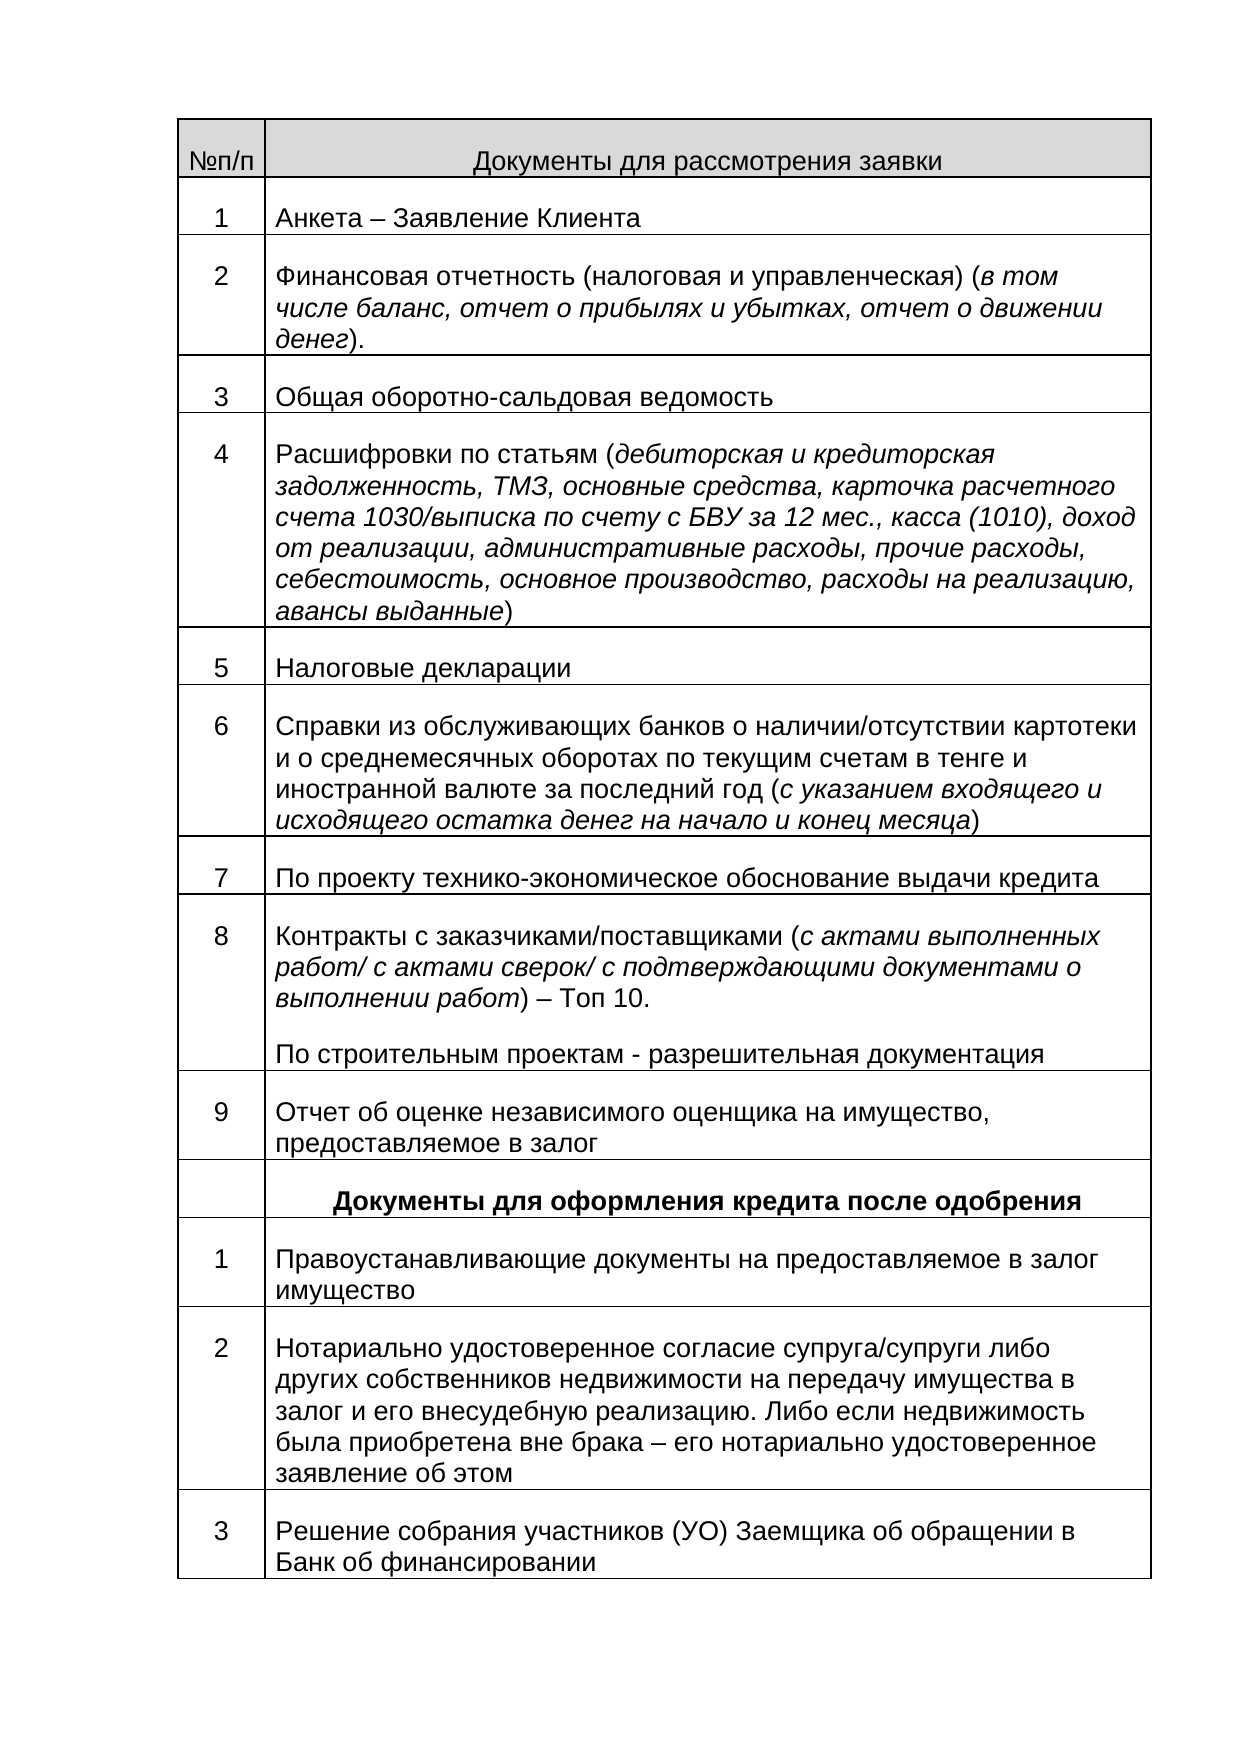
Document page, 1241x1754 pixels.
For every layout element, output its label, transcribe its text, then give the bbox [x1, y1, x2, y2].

table_cell 1 [179, 1218, 264, 1306]
table_cell [179, 1160, 264, 1217]
table_cell 1 [179, 178, 264, 234]
table_cell Документы для оформления кредита после одобрения [266, 1160, 1150, 1217]
table_cell Расшифровки по статьям (дебиторская и кредиторская задолженность, ТМЗ, основные средства, карточка расчетного счета 1030/выписка по счету с БВУ за 12 мес., касса (1010), доход от реализации, административные расходы, прочие расходы, себестоимость, основное производство, расходы на реализацию, авансы выданные) [266, 413, 1150, 626]
table_cell 3 [179, 1490, 264, 1577]
table_cell Решение собрания участников (УО) Заемщика об обращении в Банк об финансировании [266, 1490, 1150, 1577]
table_cell 4 [179, 413, 264, 626]
table_cell 3 [179, 356, 264, 412]
table_cell 7 [179, 837, 264, 893]
table_cell Правоустанавливающие документы на предоставляемое в залог имущество [266, 1218, 1150, 1306]
table_header Документы для рассмотрения заявки [266, 120, 1150, 176]
table_cell Анкета – Заявление Клиента [266, 178, 1150, 234]
table_cell Финансовая отчетность (налоговая и управленческая) (в том числе баланс, отчет о прибылях и убытках, отчет о движении денег). [266, 235, 1150, 354]
table_cell 6 [179, 685, 264, 835]
table_cell 5 [179, 628, 264, 684]
table_header №п/п [179, 120, 264, 176]
table_cell 2 [179, 1307, 264, 1488]
table_cell 9 [179, 1071, 264, 1159]
table_cell По проекту технико-экономическое обоснование выдачи кредита [266, 837, 1150, 893]
table_cell Нотариально удостоверенное согласие супруга/супруги либо других собственников недвижимости на передачу имущества в залог и его внесудебную реализацию. Либо если недвижимость была приобретена вне брака – его нотариально удостоверенное заявление об этом [266, 1307, 1150, 1488]
table_cell Общая оборотно-сальдовая ведомость [266, 356, 1150, 412]
table_cell Отчет об оценке независимого оценщика на имущество, предоставляемое в залог [266, 1071, 1150, 1159]
table_cell 2 [179, 235, 264, 354]
table_cell 8 [179, 895, 264, 1070]
table_cell Справки из обслуживающих банков о наличии/отсутствии картотеки и о среднемесячных оборотах по текущим счетам в тенге и иностранной валюте за последний год (с указанием входящего и исходящего остатка денег на начало и конец месяца) [266, 685, 1150, 835]
table_cell Контракты с заказчиками/поставщиками (с актами выполненных работ/ с актами сверок/ с подтверждающими документами о выполнении работ) – Топ 10. По строительным проектам - разрешительная документация [266, 895, 1150, 1070]
table_cell Налоговые декларации [266, 628, 1150, 684]
